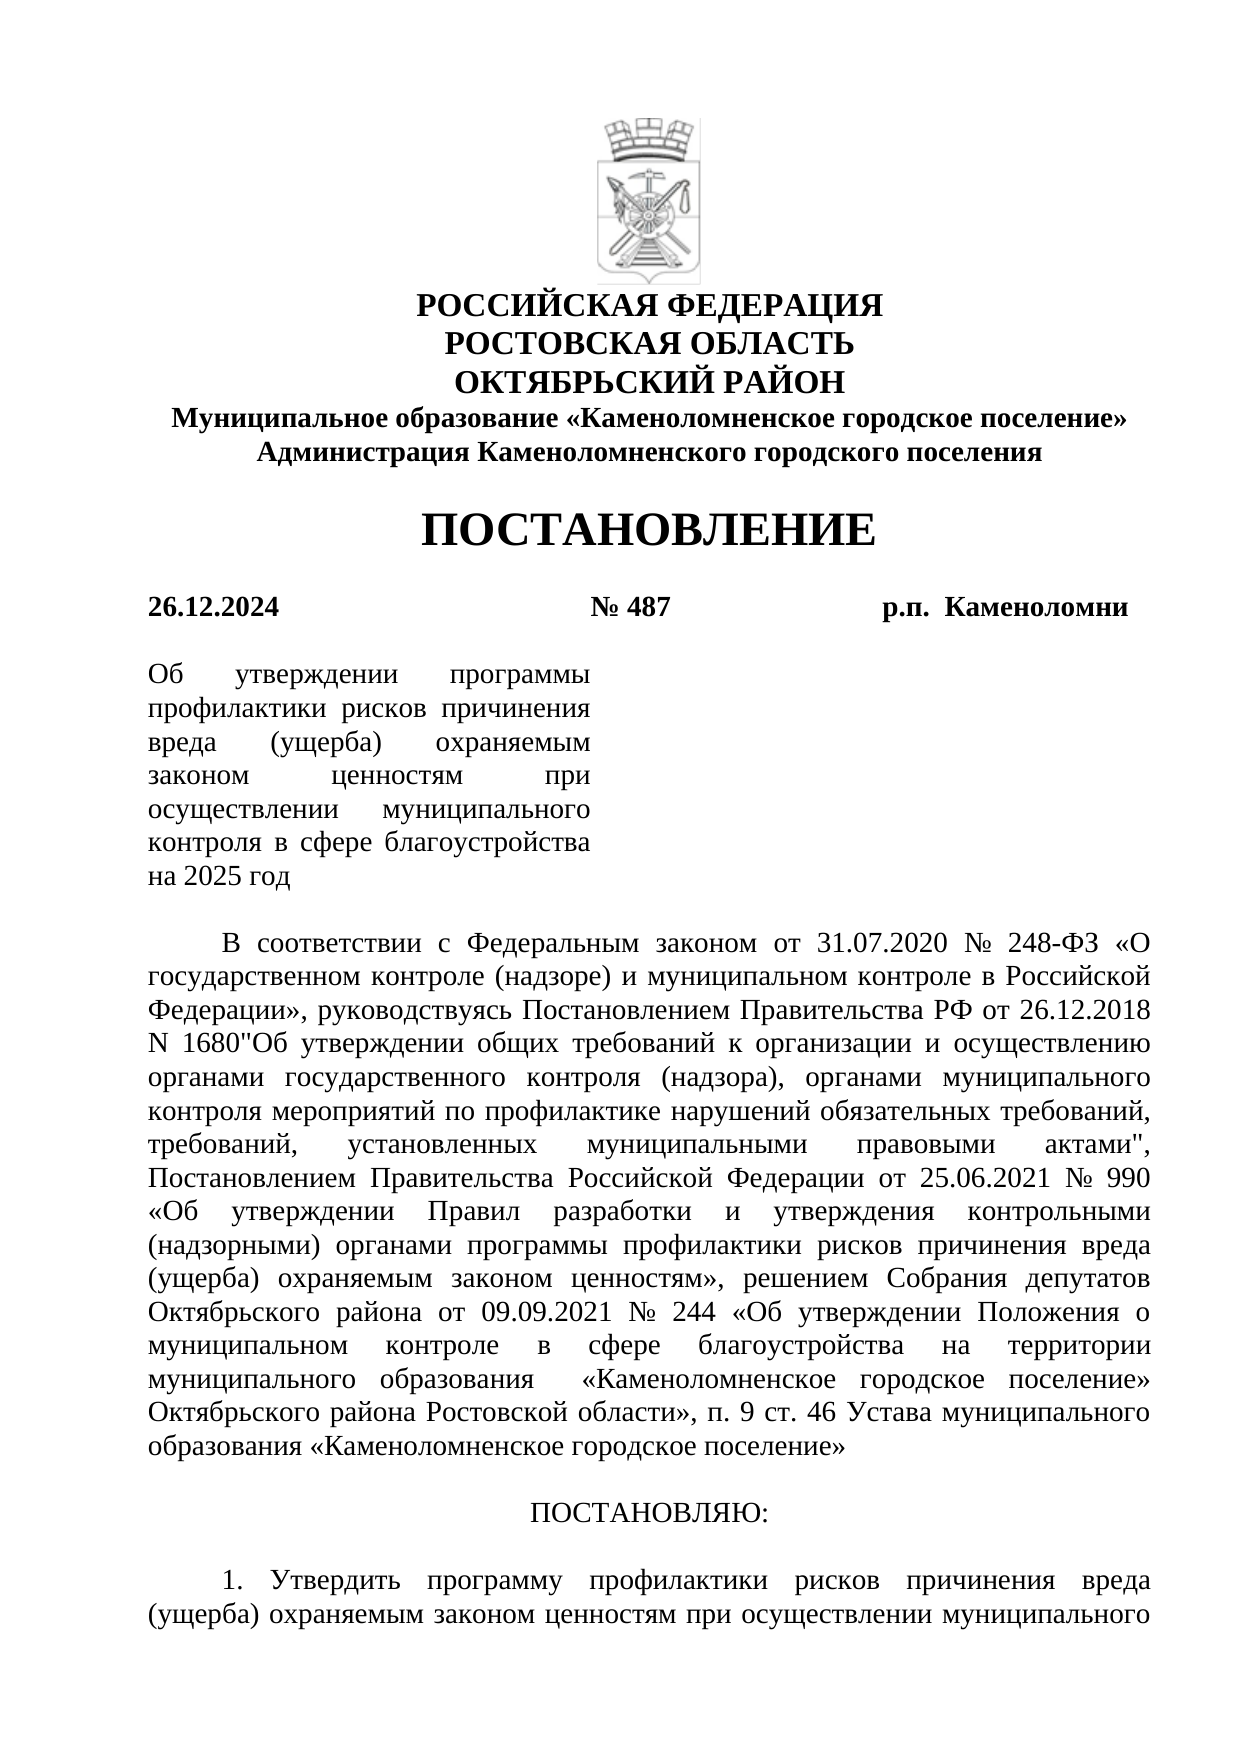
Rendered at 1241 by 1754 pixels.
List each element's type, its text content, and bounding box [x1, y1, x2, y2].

text октябрьский район [148, 362, 1152, 400]
text Ростовская область [148, 324, 1152, 362]
text В соответствии с Федеральным законом от 31.07.2020 № 248-ФЗ «О государственном контроле (надзоре) и муниципальном контроле в Российской Федерации», руководствуясь Постановлением Правительства РФ от 26.12.2018 N 1680"Об утверждении общих требований к организации и осуществлению органами государственного контроля (надзора), органами муниципального контроля мероприятий по профилактике нарушений обязательных требований, требований, установленных муниципальными правовыми актами", Постановлением Правительства Российской Федерации от 25.06.2021 № 990 «Об утверждении Правил разработки и утверждения контрольными (надзорными) органами программы профилактики рисков причинения вреда (ущерба) охраняемым законом ценностям», решением Собрания депутатов Октябрьского района от 09.09.2021 № 244 «Об утверждении Положения о муниципальном контроле в сфере благоустройства на территории муниципального образования «Каменоломненское городское поселение» Октябрьского района Ростовской области», п. 9 ст. 46 Устава муниципального образования «Каменоломненское городское поселение» [148, 925, 1152, 1462]
picture [597, 118, 702, 286]
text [148, 1562, 1152, 1629]
text ПОСТАНОВЛЯЮ: [148, 1495, 1152, 1529]
text Администрация Каменоломненского городского поселения [148, 434, 1152, 467]
text ПОСТАНОВЛЕНИЕ [148, 501, 1152, 556]
text Муниципальное образование «Каменоломненское городское поселение» [148, 400, 1152, 434]
text Российская Федерация [148, 285, 1152, 324]
text 26.12.2024 № 487 р.п. Каменоломни [148, 589, 1152, 623]
table_header Об утверждении программы профилактики рисков причинения вреда (ущерба) охраняемым законом ценностям при осуществлении муниципального контроля в сфере благоустройства на 2025 год [136, 657, 628, 891]
